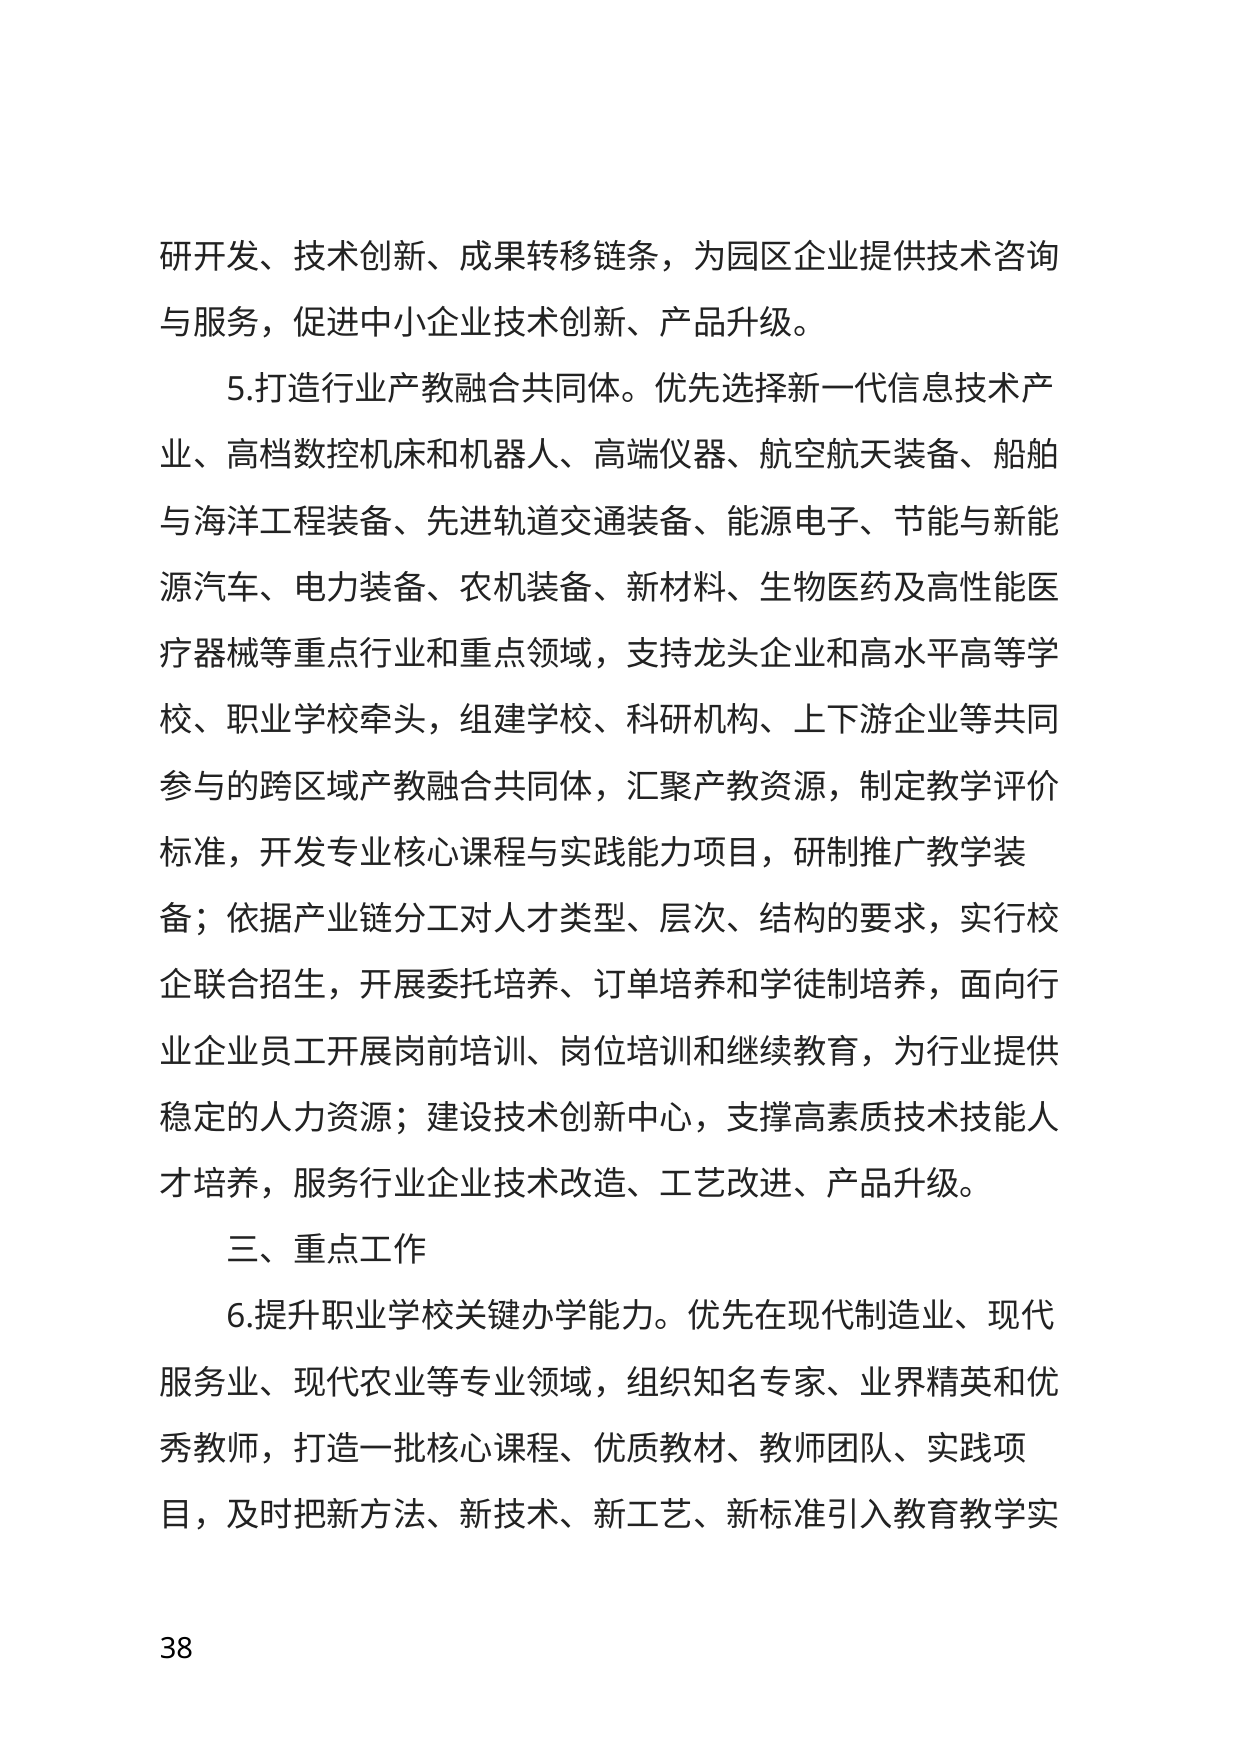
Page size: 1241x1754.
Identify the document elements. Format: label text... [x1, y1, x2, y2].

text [159, 220, 1081, 353]
text 5.打造行业产教融合共同体。优先选择新一代信息技术产业、高档数控机床和机器人、高端仪器、航空航天装备、船舶与海洋工程装备、先进轨道交通装备、能源电子、节能与新能源汽车、电力装备、农机装备、新材料、生物医药及高性能医疗器械等重点行业和重点领域，支持龙头企业和高水平高等学校、职业学校牵头，组建学校、科研机构、上下游企业等共同参与的跨区域产教融合共同体，汇聚产教资源，制定教学评价标准，开发专业核心课程与实践能力项目，研制推广教学装备；依据产业链分工对人才类型、层次、结构的要求，实行校企联合招生，开展委托培养、订单培养和学徒制培养，面向行业企业员工开展岗前培训、岗位培训和继续教育，为行业提供稳定的人力资源；建设技术创新中心，支撑高素质技术技能人才培养，服务行业企业技术改造、工艺改进、产品升级。 [159, 353, 1081, 1214]
text 三、重点工作 [159, 1214, 1081, 1280]
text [159, 1280, 1081, 1545]
